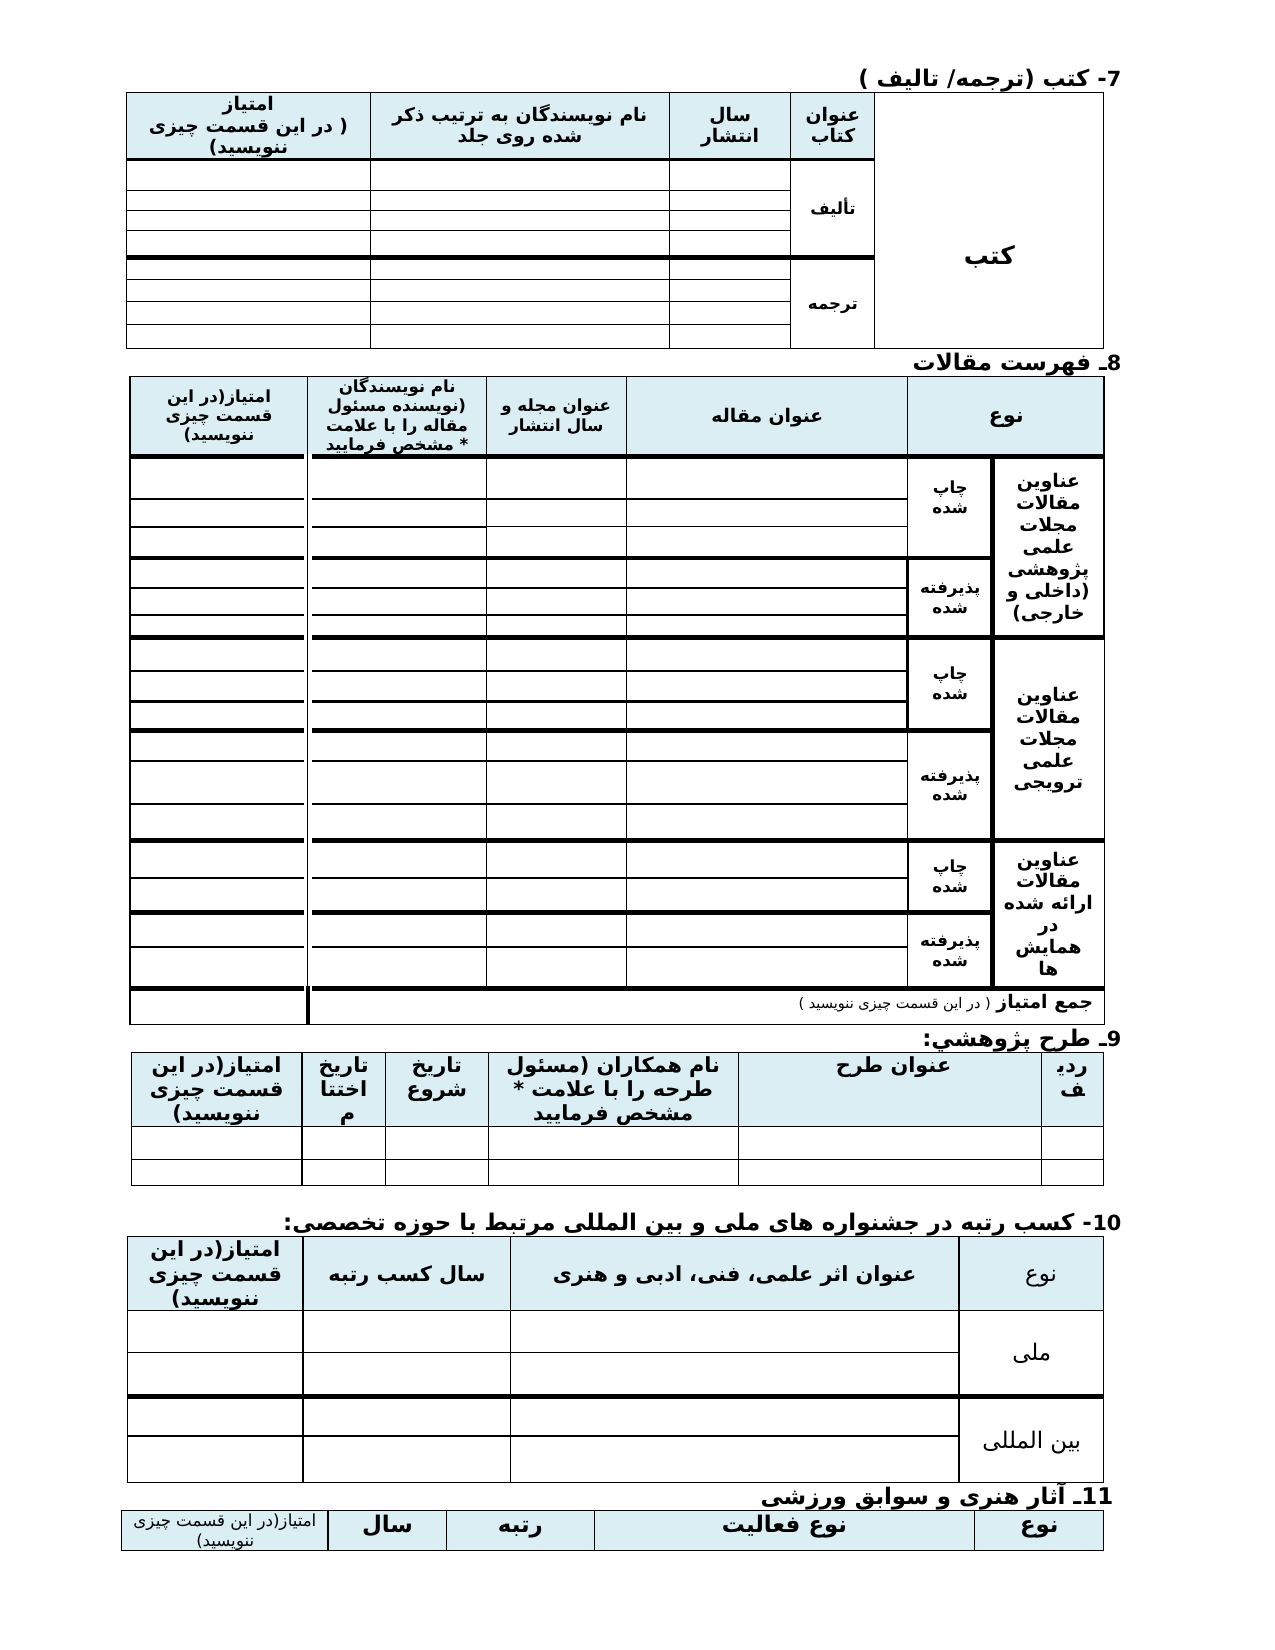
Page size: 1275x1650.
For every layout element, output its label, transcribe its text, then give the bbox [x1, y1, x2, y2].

table_cell تألیف [791, 161, 874, 255]
table_cell [487, 589, 626, 614]
table_cell [670, 260, 790, 279]
table_cell [131, 760, 307, 802]
table_cell [127, 325, 370, 348]
table_cell عناوین مقالات مجلات علمی پژوهشی (داخلی و خارجی) [995, 459, 1103, 635]
table_cell [489, 1127, 738, 1159]
table_cell کتب [875, 163, 1103, 348]
table_cell [308, 946, 486, 986]
table_cell [308, 728, 486, 759]
table_cell [131, 587, 307, 614]
table_cell [487, 527, 626, 556]
table_cell پذیرفته شده [908, 915, 990, 986]
table_cell [131, 728, 307, 759]
table_cell [131, 700, 307, 728]
table_cell جمع امتیاز ( در این قسمت چیزی ننویسید ) [310, 986, 1104, 1024]
table_cell [131, 986, 306, 1024]
table_cell [487, 560, 626, 587]
table_cell عناوین مقالات مجلات علمی ترویجی [995, 640, 1104, 838]
table_cell [308, 614, 486, 635]
text 8ـ فهرست مقالات [112, 349, 1121, 376]
table_header عنوان اثر علمی، فنی، ادبی و هنری [511, 1237, 958, 1310]
table_cell [304, 1399, 510, 1435]
table_cell [371, 280, 669, 301]
table_cell [127, 260, 370, 279]
table_cell [627, 589, 906, 614]
table_cell [127, 280, 370, 301]
table_cell [128, 1437, 302, 1482]
table_header رديف [1042, 1053, 1103, 1126]
table_cell [627, 915, 907, 946]
table_cell [308, 838, 486, 877]
table_header نام همکاران (مسئول طرحه را با علامت * مشخص فرمایید [489, 1053, 738, 1126]
table_cell [627, 500, 907, 526]
table_cell [308, 454, 486, 497]
table_cell [670, 231, 790, 255]
table_cell [127, 161, 370, 189]
table_header نام نویسندگان به ترتیب ذکر شده روی جلد [371, 93, 669, 158]
table_cell [386, 1127, 488, 1159]
table_cell بین المللی [960, 1399, 1103, 1482]
table_cell [627, 616, 906, 635]
table_header امتیاز(در این قسمت چیزی ننویسید) [131, 377, 307, 454]
table_cell [371, 191, 669, 210]
table_header نوع [960, 1237, 1103, 1310]
table_cell [627, 527, 907, 556]
table_cell [627, 948, 907, 986]
table_cell [511, 1437, 958, 1482]
table_cell [371, 161, 669, 189]
text 9ـ طرح پژوهشي: [112, 1025, 1121, 1052]
text 11ـ آثار هنری و سوابق ورزشی [112, 1483, 1121, 1510]
table_header رتبه [447, 1511, 594, 1550]
table_cell [487, 459, 626, 497]
table_cell [670, 325, 790, 348]
table_cell [127, 302, 370, 323]
table_header نوع [975, 1511, 1103, 1550]
table_cell [128, 1353, 302, 1394]
table_cell [131, 556, 307, 587]
table_header نوع [908, 377, 1103, 454]
table_cell [627, 879, 907, 910]
table_cell [308, 587, 486, 614]
table_cell [131, 910, 307, 946]
table_cell [127, 211, 370, 230]
table_cell [128, 1311, 302, 1352]
table_cell [308, 910, 486, 946]
table_cell [127, 231, 370, 255]
table_cell [127, 191, 370, 210]
table_header امتیاز(در این قسمت چیزی ننویسید) [122, 1511, 327, 1550]
table_cell عناوین مقالات ارائه شده در همایش ها [995, 843, 1104, 986]
table_cell [627, 703, 906, 728]
table_cell [627, 805, 907, 838]
table_cell [371, 211, 669, 230]
table_header امتیاز ( در این قسمت چیزی ننویسید) [127, 93, 370, 158]
table_header عنوان طرح [739, 1053, 1041, 1126]
table_cell پذیرفته شده [909, 560, 990, 635]
table_header سال کسب رتبه [304, 1237, 510, 1310]
table_cell [132, 1127, 301, 1159]
table_cell [487, 672, 626, 700]
table_header سال [329, 1511, 446, 1550]
table_cell [131, 803, 307, 838]
table_cell [308, 760, 486, 802]
table_cell [670, 161, 790, 189]
table_header امتیاز(در این قسمت چیزی ننویسید) [132, 1053, 301, 1126]
table_cell [627, 459, 907, 497]
table_cell ترجمه [791, 260, 874, 348]
table_cell چاپ شده [909, 843, 990, 910]
table_cell [739, 1127, 1041, 1159]
table_cell [304, 1353, 510, 1394]
table_cell [487, 879, 626, 910]
table_cell [131, 635, 307, 670]
table_cell چاپ شده [908, 459, 990, 556]
table_cell [627, 762, 907, 802]
table_cell [487, 915, 626, 946]
table_cell [670, 211, 790, 230]
table_header تاریخ اختتام [303, 1053, 385, 1126]
table_cell [308, 877, 486, 910]
table_cell [304, 1437, 510, 1482]
table_cell [487, 805, 626, 838]
table_cell پذیرفته شده [908, 733, 990, 838]
table_header امتیاز(در این قسمت چیزی ننویسید) [128, 1237, 302, 1310]
text 10- کسب رتبه در جشنواره های ملی و بین المللی مرتبط با حوزه تخصصی: [112, 1209, 1121, 1236]
table_cell [627, 733, 907, 759]
table_cell [304, 1311, 510, 1352]
table_cell [487, 640, 626, 670]
table_cell [303, 1160, 385, 1184]
table_cell [670, 191, 790, 210]
table_cell [131, 838, 307, 877]
table_cell [303, 1127, 385, 1159]
table_cell [132, 1160, 301, 1184]
table_cell [1042, 1160, 1103, 1184]
table_cell [487, 948, 626, 986]
table_header تاریخ شروع [386, 1053, 488, 1126]
table_cell [308, 803, 486, 838]
table_header سال انتشار [670, 93, 790, 158]
table_cell [511, 1399, 958, 1435]
table_cell [131, 614, 307, 635]
table_header نوع فعالیت [595, 1511, 974, 1550]
table_cell [670, 302, 790, 323]
table_cell [308, 556, 486, 587]
table_cell [511, 1311, 958, 1352]
table_cell [131, 877, 307, 910]
table_cell [371, 325, 669, 348]
table_cell [308, 526, 486, 556]
table_cell [1042, 1127, 1103, 1159]
table_header عنوان کتاب [791, 93, 874, 158]
table_cell [670, 280, 790, 301]
table_header عنوان مقاله [627, 377, 907, 454]
table_cell [131, 946, 307, 986]
table_cell [128, 1399, 302, 1435]
table_cell [739, 1160, 1041, 1184]
table_cell [131, 526, 307, 556]
table_header عنوان مجله و سال انتشار [487, 377, 626, 454]
table_header [875, 93, 1103, 158]
table_cell [131, 498, 307, 526]
table_cell [487, 762, 626, 802]
table_cell [308, 670, 486, 700]
table_cell [627, 560, 906, 587]
table_cell [386, 1160, 488, 1184]
table_cell [487, 616, 626, 635]
table_cell [511, 1353, 958, 1394]
table_cell [308, 498, 486, 526]
table_header نام نویسندگان (نویسنده مسئول مقاله را با علامت * مشخص فرمایید [308, 377, 486, 454]
table_cell [131, 670, 307, 700]
table_cell [487, 500, 626, 526]
table_cell [371, 231, 669, 255]
table_cell [131, 454, 307, 497]
table_cell [627, 672, 906, 700]
table_cell [371, 302, 669, 323]
table_cell [489, 1160, 738, 1184]
table_cell [487, 843, 626, 877]
text 7- کتب (ترجمه/ تالیف ) [112, 65, 1121, 92]
table_cell [487, 733, 626, 759]
table_cell چاپ شده [909, 640, 990, 728]
table_cell [308, 635, 486, 670]
table_cell [371, 260, 669, 279]
table_cell ملی [960, 1311, 1103, 1394]
table_cell [627, 640, 906, 670]
table_cell [487, 703, 626, 728]
table_cell [627, 843, 907, 877]
table_cell [308, 700, 486, 728]
